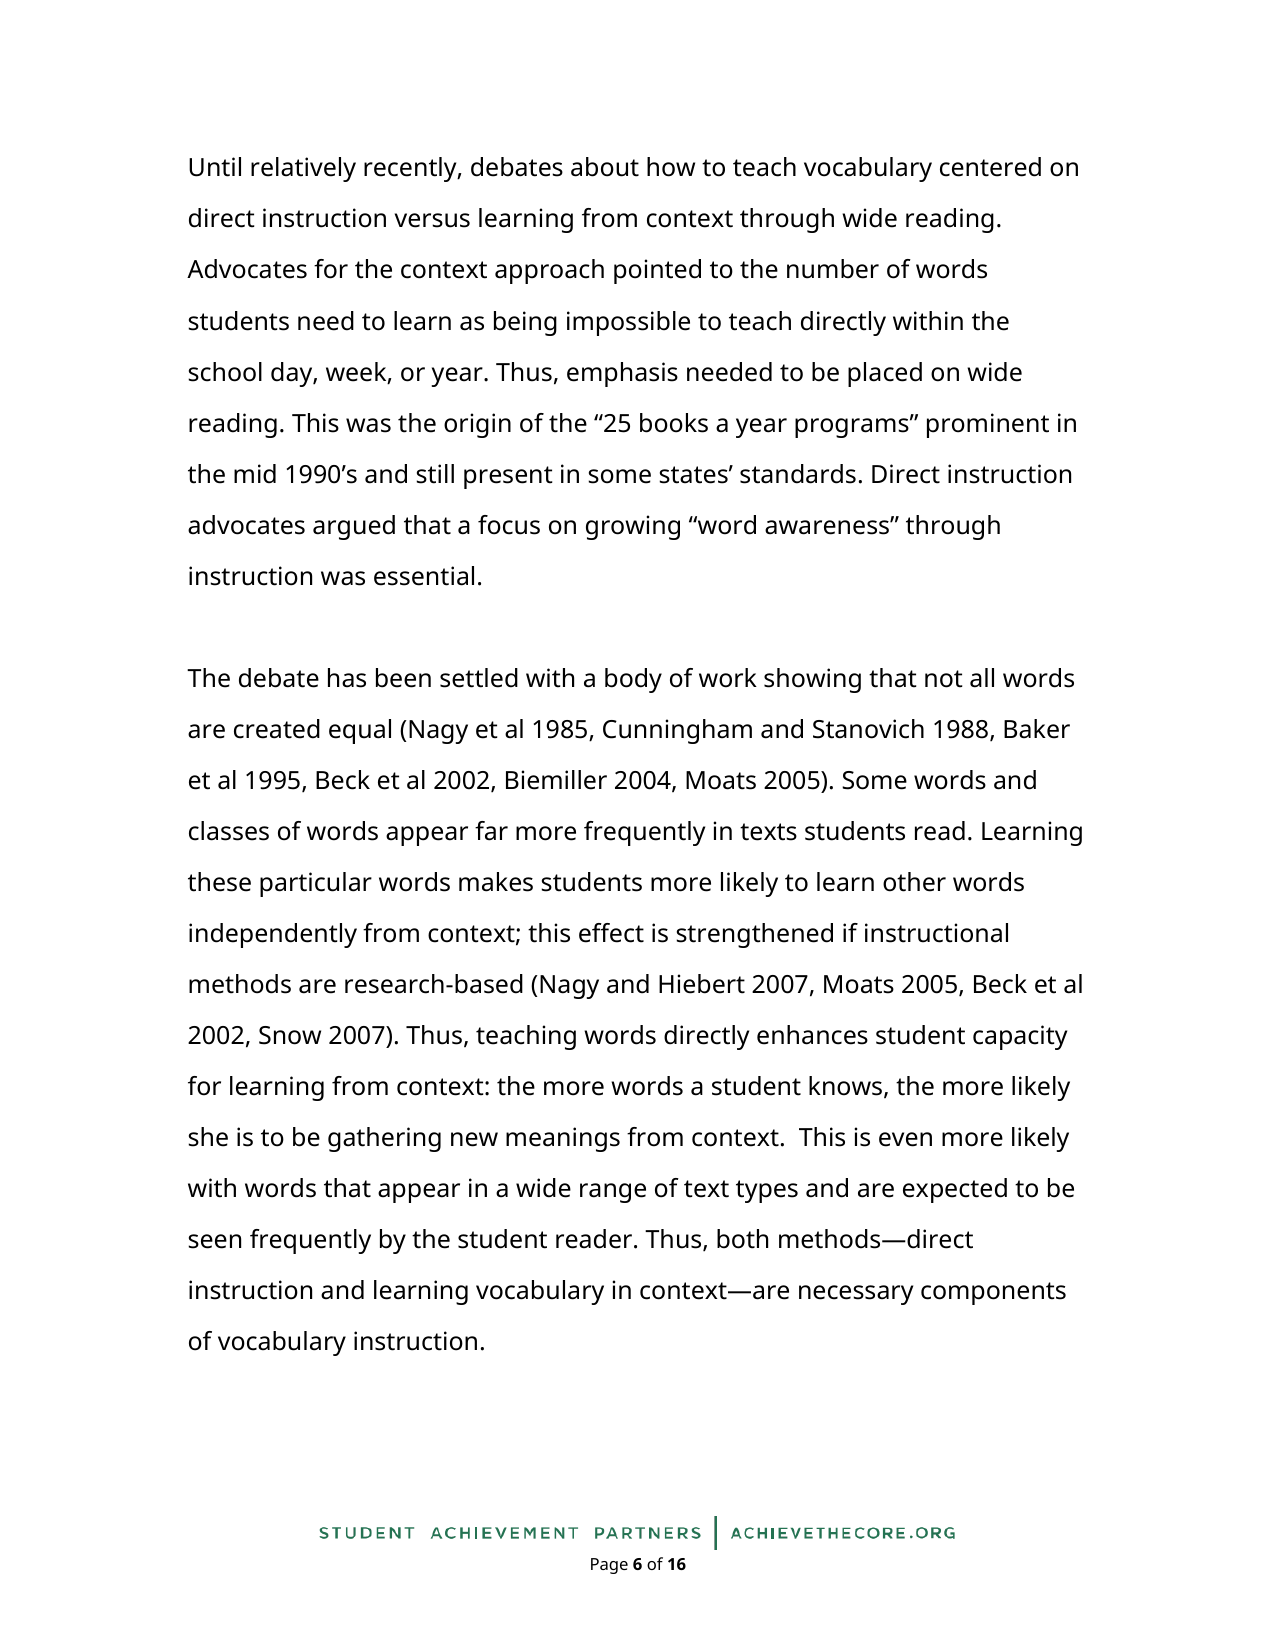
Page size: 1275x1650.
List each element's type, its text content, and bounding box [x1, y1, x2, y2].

text The debate has been settled with a body of work showing that not all words are created equal (Nagy et al 1985, Cunningham and Stanovich 1988, Baker et al 1995, Beck et al 2002, Biemiller 2004, Moats 2005). Some words and classes of words appear far more frequently in texts students read. Learning these particular words makes students more likely to learn other words independently from context; this effect is strengthened if instructional methods are research-based (Nagy and Hiebert 2007, Moats 2005, Beck et al 2002, Snow 2007). Thus, teaching words directly enhances student capacity for learning from context: the more words a student knows, the more likely she is to be gathering new meanings from context. This is even more likely with words that appear in a wide range of text types and are expected to be seen frequently by the student reader. Thus, both methods—direct instruction and learning vocabulary in context—are necessary components of vocabulary instruction. [187, 660, 1087, 1358]
text Until relatively recently, debates about how to teach vocabulary centered on direct instruction versus learning from context through wide reading. Advocates for the context approach pointed to the number of words students need to learn as being impossible to teach directly within the school day, week, or year. Thus, emphasis needed to be placed on wide reading. This was the origin of the “25 books a year programs” prominent in the mid 1990’s and still present in some states’ standards. Direct instruction advocates argued that a focus on growing “word awareness” through instruction was essential. [187, 150, 1087, 592]
